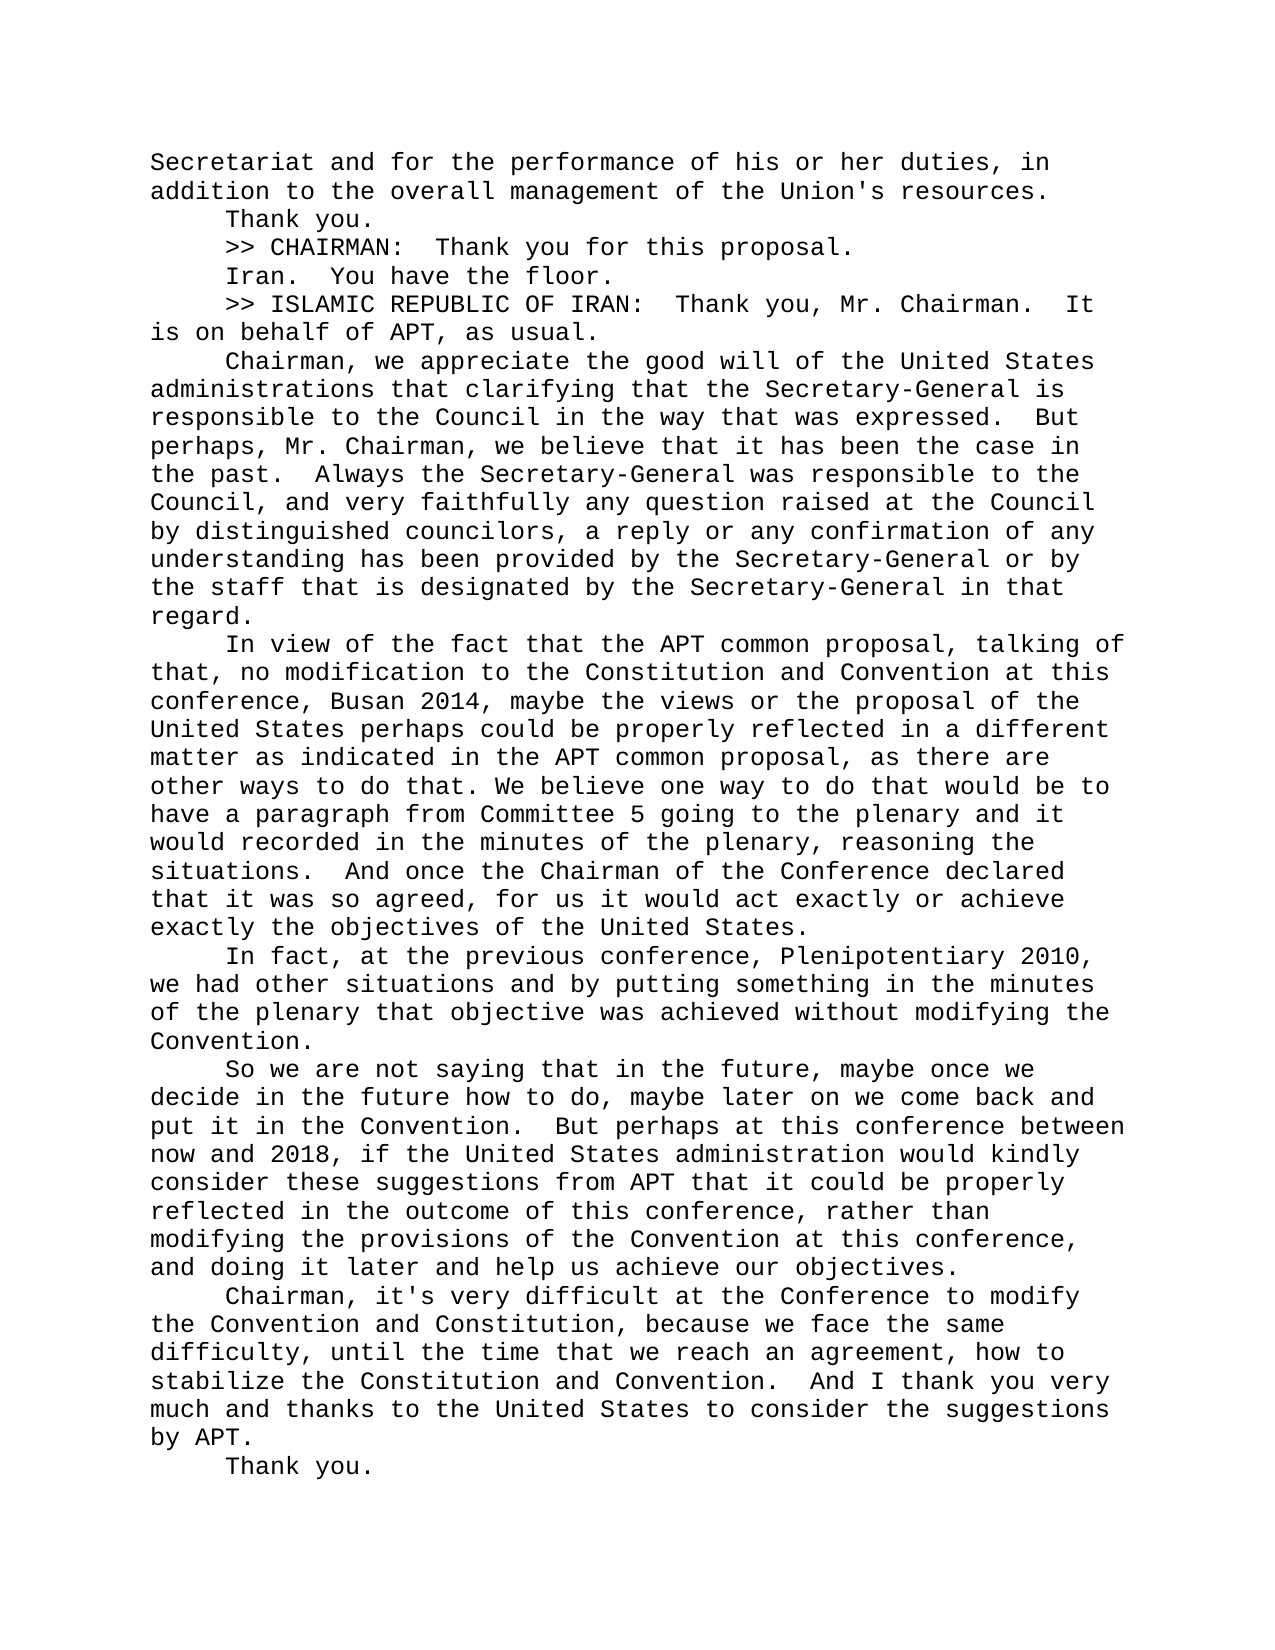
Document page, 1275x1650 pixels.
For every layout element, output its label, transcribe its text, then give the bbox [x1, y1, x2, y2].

text >> ISLAMIC REPUBLIC OF IRAN: Thank you, Mr. Chairman. It is on behalf of APT, as usual. [150, 292, 1125, 348]
text Chairman, we appreciate the good will of the United States administrations that clarifying that the Secretary-General is responsible to the Council in the way that was expressed. But perhaps, Mr. Chairman, we believe that it has been the case in the past. Always the Secretary-General was responsible to the Council, and very faithfully any question raised at the Council by distinguished councilors, a reply or any confirmation of any understanding has been provided by the Secretary-General or by the staff that is designated by the Secretary-General in that regard. [150, 348, 1125, 632]
text In view of the fact that the APT common proposal, talking of that, no modification to the Constitution and Convention at this conference, Busan 2014, maybe the views or the proposal of the United States perhaps could be properly reflected in a different matter as indicated in the APT common proposal, as there are other ways to do that. We believe one way to do that would be to have a paragraph from Committee 5 going to the plenary and it would recorded in the minutes of the plenary, reasoning the situations. And once the Chairman of the Conference declared that it was so agreed, for us it would act exactly or achieve exactly the objectives of the United States. [150, 632, 1125, 943]
text >> CHAIRMAN: Thank you for this proposal. [150, 235, 1125, 263]
text So we are not saying that in the future, maybe once we decide in the future how to do, maybe later on we come back and put it in the Convention. But perhaps at this conference between now and 2018, if the United States administration would kindly consider these suggestions from APT that it could be properly reflected in the outcome of this conference, rather than modifying the provisions of the Convention at this conference, and doing it later and help us achieve our objectives. [150, 1057, 1125, 1283]
text Iran. You have the floor. [150, 263, 1125, 292]
text Chairman, it's very difficult at the Conference to modify the Convention and Constitution, because we face the same difficulty, until the time that we reach an agreement, how to stabilize the Constitution and Convention. And I thank you very much and thanks to the United States to consider the suggestions by APT. [150, 1283, 1125, 1453]
text Thank you. [150, 1453, 1125, 1482]
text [150, 150, 1125, 207]
text In fact, at the previous conference, Plenipotentiary 2010, we had other situations and by putting something in the minutes of the plenary that objective was achieved without modifying the Convention. [150, 943, 1125, 1057]
text Thank you. [150, 207, 1125, 235]
